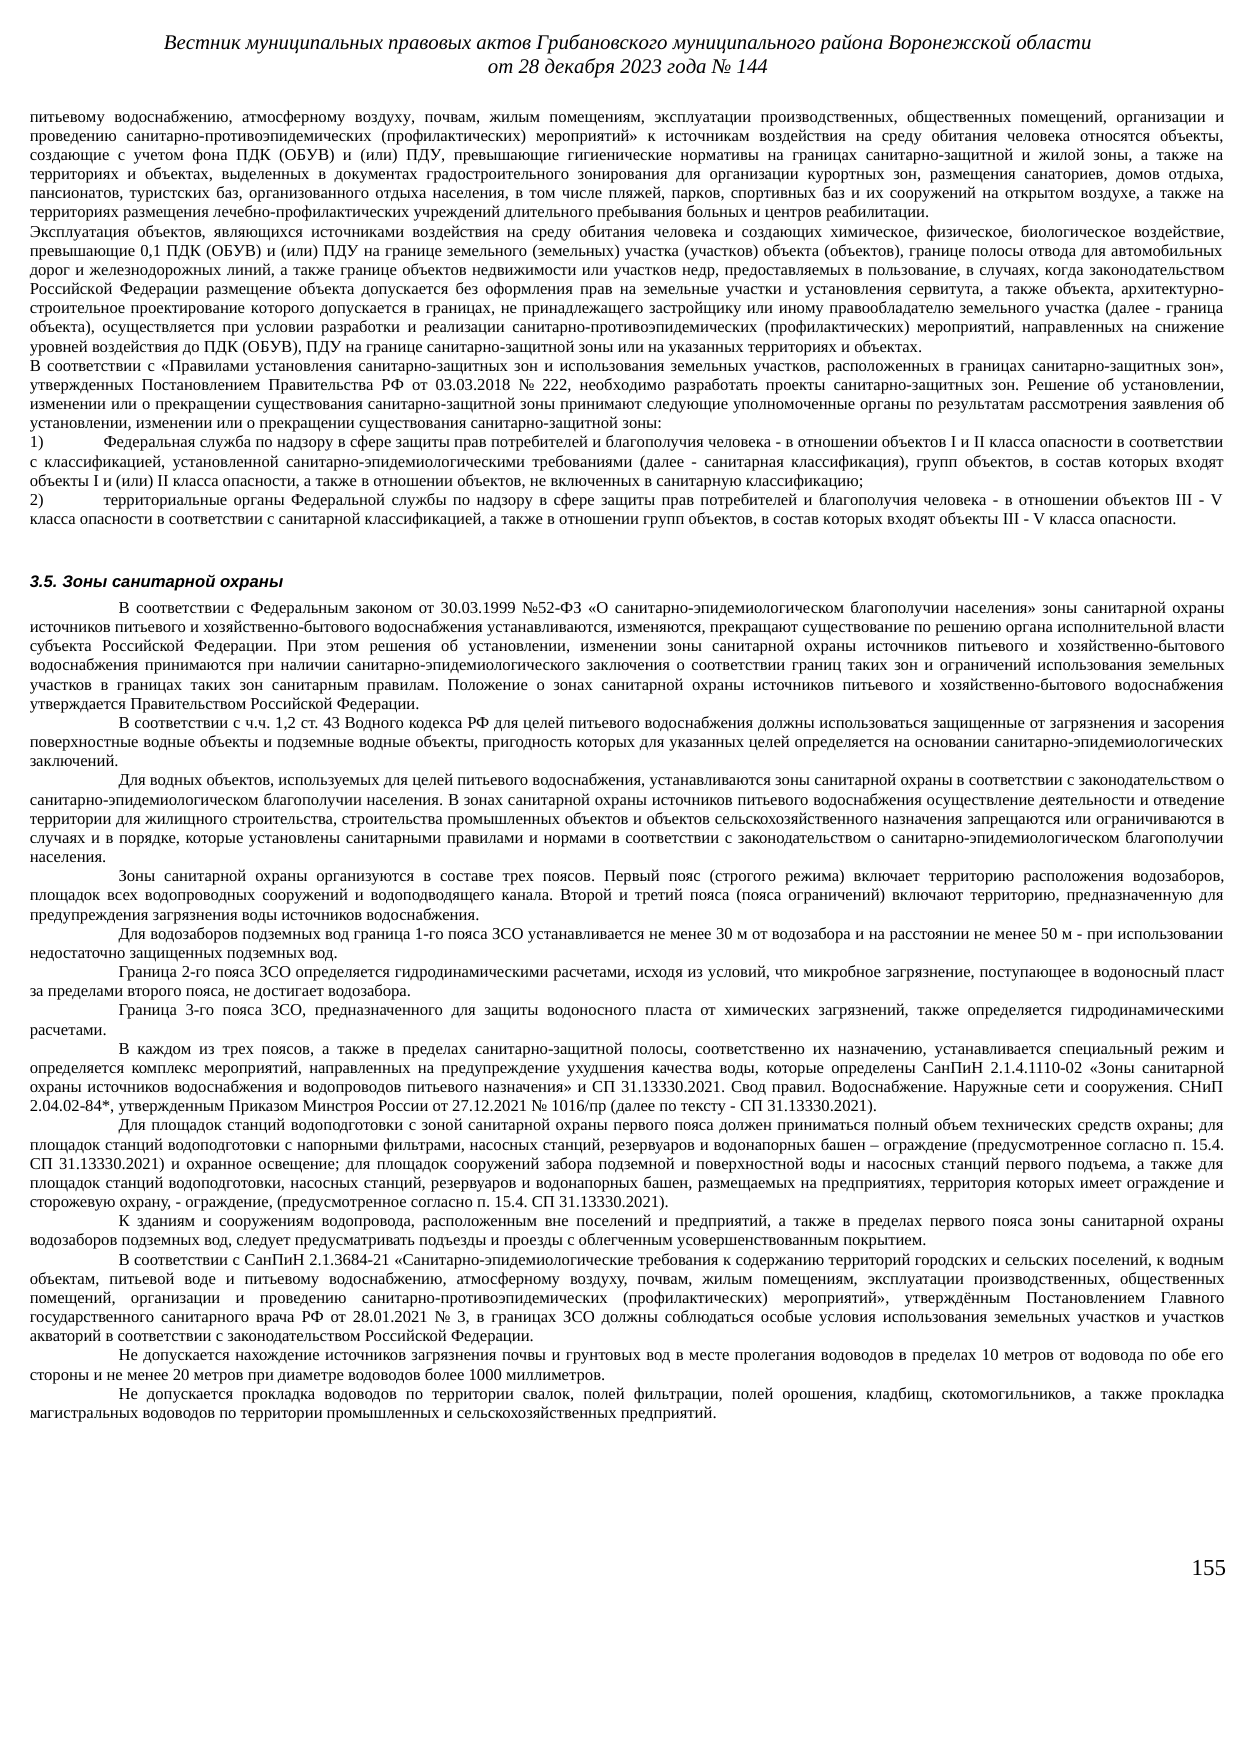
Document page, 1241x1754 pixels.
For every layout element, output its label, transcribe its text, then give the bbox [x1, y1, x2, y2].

text В соответствии с «Правилами установления санитарно-защитных зон и использования земельных участков, расположенных в границах санитарно-защитных зон», утвержденных Постановлением Правительства РФ от 03.03.2018 № 222, необходимо разработать проекты санитарно-защитных зон. Решение об установлении, изменении или о прекращении существования санитарно-защитной зоны принимают следующие уполномоченные органы по результатам рассмотрения заявления об установлении, изменении или о прекращении существования санитарно-защитной зоны: [29, 356, 1226, 432]
text В соответствии с СанПиН 2.1.3684-21 «Санитарно-эпидемиологические требования к содержанию территорий городских и сельских поселений, к водным объектам, питьевой воде и питьевому водоснабжению, атмосферному воздуху, почвам, жилым помещениям, эксплуатации производственных, общественных помещений, организации и проведению санитарно-противоэпидемических (профилактических) мероприятий», утверждённым Постановлением Главного государственного санитарного врача РФ от 28.01.2021 № 3, в границах ЗСО должны соблюдаться особые условия использования земельных участков и участков акваторий в соответствии с законодательством Российской Федерации. [29, 1249, 1226, 1345]
text К зданиям и сооружениям водопровода, расположенным вне поселений и предприятий, а также в пределах первого пояса зоны санитарной охраны водозаборов подземных вод, следует предусматривать подъезды и проезды с облегченным усовершенствованным покрытием. [29, 1211, 1226, 1249]
subtitle 3.5. Зоны санитарной охраны [29, 572, 1226, 591]
text В каждом из трех поясов, а также в пределах санитарно-защитной полосы, соответственно их назначению, устанавливается специальный режим и определяется комплекс мероприятий, направленных на предупреждение ухудшения качества воды, которые определены СанПиН 2.1.4.1110-02 «Зоны санитарной охраны источников водоснабжения и водопроводов питьевого назначения» и СП 31.13330.2021. Свод правил. Водоснабжение. Наружные сети и сооружения. СНиП 2.04.02-84*, утвержденным Приказом Минстроя России от 27.12.2021 № 1016/пр (далее по тексту - СП 31.13330.2021). [29, 1038, 1226, 1115]
text Для водных объектов, используемых для целей питьевого водоснабжения, устанавливаются зоны санитарной охраны в соответствии с законодательством о санитарно-эпидемиологическом благополучии населения. В зонах санитарной охраны источников питьевого водоснабжения осуществление деятельности и отведение территории для жилищного строительства, строительства промышленных объектов и объектов сельскохозяйственного назначения запрещаются или ограничиваются в случаях и в порядке, которые установлены санитарными правилами и нормами в соответствии с законодательством о санитарно-эпидемиологическом благополучии населения. [29, 770, 1226, 866]
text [29, 106, 1226, 221]
text Не допускается нахождение источников загрязнения почвы и грунтовых вод в месте пролегания водоводов в пределах 10 метров от водовода по обе его стороны и не менее 20 метров при диаметре водоводов более 1000 миллиметров. [29, 1345, 1226, 1383]
text В соответствии с ч.ч. 1,2 ст. 43 Водного кодекса РФ для целей питьевого водоснабжения должны использоваться защищенные от загрязнения и засорения поверхностные водные объекты и подземные водные объекты, пригодность которых для указанных целей определяется на основании санитарно-эпидемиологических заключений. [29, 713, 1226, 770]
text Для площадок станций водоподготовки с зоной санитарной охраны первого пояса должен приниматься полный объем технических средств охраны; для площадок станций водоподготовки с напорными фильтрами, насосных станций, резервуаров и водонапорных башен – ограждение (предусмотренное согласно п. 15.4. СП 31.13330.2021) и охранное освещение; для площадок сооружений забора подземной и поверхностной воды и насосных станций первого подъема, а также для площадок станций водоподготовки, насосных станций, резервуаров и водонапорных башен, размещаемых на предприятиях, территория которых имеет ограждение и сторожевую охрану, - ограждение, (предусмотренное согласно п. 15.4. СП 31.13330.2021). [29, 1115, 1226, 1211]
text Граница 2-го пояса ЗСО определяется гидродинамическими расчетами, исходя из условий, что микробное загрязнение, поступающее в водоносный пласт за пределами второго пояса, не достигает водозабора. [29, 962, 1226, 1000]
text В соответствии с Федеральным законом от 30.03.1999 №52-ФЗ «О санитарно-эпидемиологическом благополучии населения» зоны санитарной охраны источников питьевого и хозяйственно-бытового водоснабжения устанавливаются, изменяются, прекращают существование по решению органа исполнительной власти субъекта Российской Федерации. При этом решения об установлении, изменении зоны санитарной охраны источников питьевого и хозяйственно-бытового водоснабжения принимаются при наличии санитарно-эпидемиологического заключения о соответствии границ таких зон и ограничений использования земельных участков в границах таких зон санитарным правилам. Положение о зонах санитарной охраны источников питьевого и хозяйственно-бытового водоснабжения утверждается Правительством Российской Федерации. [29, 598, 1226, 713]
text Для водозаборов подземных вод граница 1-го пояса ЗСО устанавливается не менее 30 м от водозабора и на расстоянии не менее 50 м - при использовании недостаточно защищенных подземных вод. [29, 923, 1226, 962]
text Не допускается прокладка водоводов по территории свалок, полей фильтрации, полей орошения, кладбищ, скотомогильников, а также прокладка магистральных водоводов по территории промышленных и сельскохозяйственных предприятий. [29, 1383, 1226, 1422]
text Зоны санитарной охраны организуются в составе трех поясов. Первый пояс (строгого режима) включает территорию расположения водозаборов, площадок всех водопроводных сооружений и водоподводящего канала. Второй и третий пояса (пояса ограничений) включают территорию, предназначенную для предупреждения загрязнения воды источников водоснабжения. [29, 866, 1226, 923]
text Эксплуатация объектов, являющихся источниками воздействия на среду обитания человека и создающих химическое, физическое, биологическое воздействие, превышающие 0,1 ПДК (ОБУВ) и (или) ПДУ на границе земельного (земельных) участка (участков) объекта (объектов), границе полосы отвода для автомобильных дорог и железнодорожных линий, а также границе объектов недвижимости или участков недр, предоставляемых в пользование, в случаях, когда законодательством Российской Федерации размещение объекта допускается без оформления прав на земельные участки и установления сервитута, а также объекта, архитектурно-строительное проектирование которого допускается в границах, не принадлежащего застройщику или иному правообладателю земельного участка (далее - граница объекта), осуществляется при условии разработки и реализации санитарно-противоэпидемических (профилактических) мероприятий, направленных на снижение уровней воздействия до ПДК (ОБУВ), ПДУ на границе санитарно-защитной зоны или на указанных территориях и объектах. [29, 221, 1226, 356]
text 2) территориальные органы Федеральной службы по надзору в сфере защиты прав потребителей и благополучия человека - в отношении объектов III - V класса опасности в соответствии с санитарной классификацией, а также в отношении групп объектов, в состав которых входят объекты III - V класса опасности. [29, 490, 1226, 528]
text 1) Федеральная служба по надзору в сфере защиты прав потребителей и благополучия человека - в отношении объектов I и II класса опасности в соответствии с классификацией, установленной санитарно-эпидемиологическими требованиями (далее - санитарная классификация), групп объектов, в состав которых входят объекты I и (или) II класса опасности, а также в отношении объектов, не включенных в санитарную классификацию; [29, 432, 1226, 490]
text Граница 3-го пояса ЗСО, предназначенного для защиты водоносного пласта от химических загрязнений, также определяется гидродинамическими расчетами. [29, 1000, 1226, 1038]
